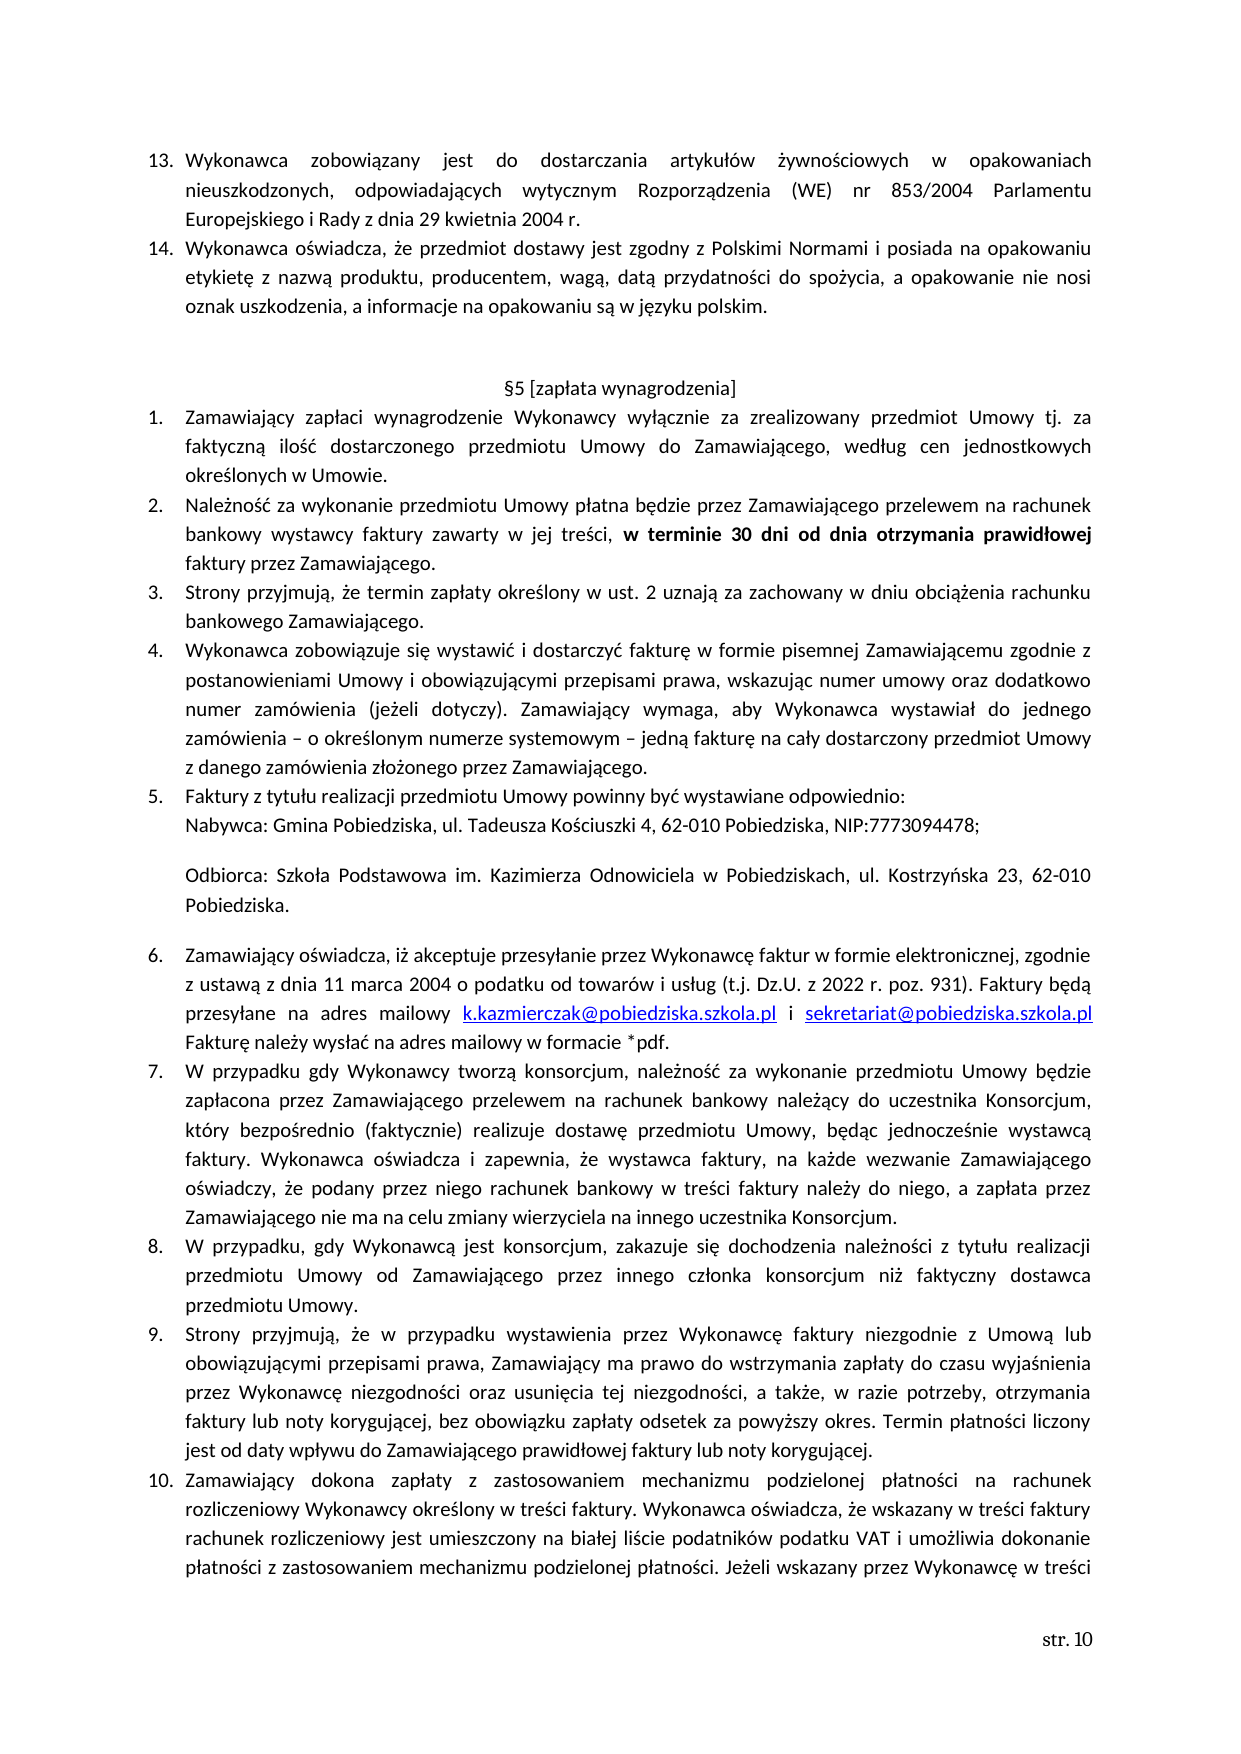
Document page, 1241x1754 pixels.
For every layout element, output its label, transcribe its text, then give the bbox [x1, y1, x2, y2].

list W przypadku gdy Wykonawcy tworzą konsorcjum, należność za wykonanie przedmiotu Umowy będzie zapłacona przez Zamawiającego przelewem na rachunek bankowy należący do uczestnika Konsorcjum, który bezpośrednio (faktycznie) realizuje dostawę przedmiotu Umowy, będąc jednocześnie wystawcą faktury. Wykonawca oświadcza i zapewnia, że wystawca faktury, na każde wezwanie Zamawiającego oświadczy, że podany przez niego rachunek bankowy w treści faktury należy do niego, a zapłata przez Zamawiającego nie ma na celu zmiany wierzyciela na innego uczestnika Konsorcjum. [148, 1058, 1093, 1230]
list Wykonawca zobowiązuje się wystawić i dostarczyć fakturę w formie pisemnej Zamawiającemu zgodnie z postanowieniami Umowy i obowiązującymi przepisami prawa, wskazując numer umowy oraz dodatkowo numer zamówienia (jeżeli dotyczy). Zamawiający wymaga, aby Wykonawca wystawiał do jednego zamówienia – o określonym numerze systemowym – jedną fakturę na cały dostarczony przedmiot Umowy z danego zamówienia złożonego przez Zamawiającego. [148, 638, 1093, 780]
list Faktury z tytułu realizacji przedmiotu Umowy powinny być wystawiane odpowiednio: [148, 783, 1093, 809]
list Zamawiający oświadcza, iż akceptuje przesyłanie przez Wykonawcę faktur w formie elektronicznej, zgodnie z ustawą z dnia 11 marca 2004 o podatku od towarów i usług (t.j. Dz.U. z 2022 r. poz. 931). Faktury będą przesyłane na adres mailowy k.kazmierczak@pobiedziska.szkola.pl i sekretariat@pobiedziska.szkola.pl Fakturę należy wysłać na adres mailowy w formacie *pdf. [148, 942, 1093, 1055]
text Nabywca: Gmina Pobiedziska, ul. Tadeusza Kościuszki 4, 62-010 Pobiedziska, NIP:7773094478; [185, 813, 1093, 838]
list Wykonawca oświadcza, że przedmiot dostawy jest zgodny z Polskimi Normami i posiada na opakowaniu etykietę z nazwą produktu, producentem, wagą, datą przydatności do spożycia, a opakowanie nie nosi oznak uszkodzenia, a informacje na opakowaniu są w języku polskim. [148, 235, 1093, 319]
list Wykonawca zobowiązany jest do dostarczania artykułów żywnościowych w opakowaniach nieuszkodzonych, odpowiadających wytycznym Rozporządzenia (WE) nr 853/2004 Parlamentu Europejskiego i Rady z dnia 29 kwietnia 2004 r. [148, 148, 1093, 231]
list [148, 1467, 1093, 1580]
list Strony przyjmują, że termin zapłaty określony w ust. 2 uznają za zachowany w dniu obciążenia rachunku bankowego Zamawiającego. [148, 579, 1093, 634]
list Zamawiający zapłaci wynagrodzenie Wykonawcy wyłącznie za zrealizowany przedmiot Umowy tj. za faktyczną ilość dostarczonego przedmiotu Umowy do Zamawiającego, według cen jednostkowych określonych w Umowie. [148, 404, 1093, 488]
list Strony przyjmują, że w przypadku wystawienia przez Wykonawcę faktury niezgodnie z Umową lub obowiązującymi przepisami prawa, Zamawiający ma prawo do wstrzymania zapłaty do czasu wyjaśnienia przez Wykonawcę niezgodności oraz usunięcia tej niezgodności, a także, w razie potrzeby, otrzymania faktury lub noty korygującej, bez obowiązku zapłaty odsetek za powyższy okres. Termin płatności liczony jest od daty wpływu do Zamawiającego prawidłowej faktury lub noty korygującej. [148, 1321, 1093, 1463]
text Odbiorca: Szkoła Podstawowa im. Kazimierza Odnowiciela w Pobiedziskach, ul. Kostrzyńska 23, 62-010 Pobiedziska. [185, 863, 1093, 917]
list W przypadku, gdy Wykonawcą jest konsorcjum, zakazuje się dochodzenia należności z tytułu realizacji przedmiotu Umowy od Zamawiającego przez innego członka konsorcjum niż faktyczny dostawca przedmiotu Umowy. [148, 1233, 1093, 1317]
list Należność za wykonanie przedmiotu Umowy płatna będzie przez Zamawiającego przelewem na rachunek bankowy wystawcy faktury zawarty w jej treści, w terminie 30 dni od dnia otrzymania prawidłowej faktury przez Zamawiającego. [148, 492, 1093, 576]
text §5 [zapłata wynagrodzenia] [148, 375, 1093, 401]
